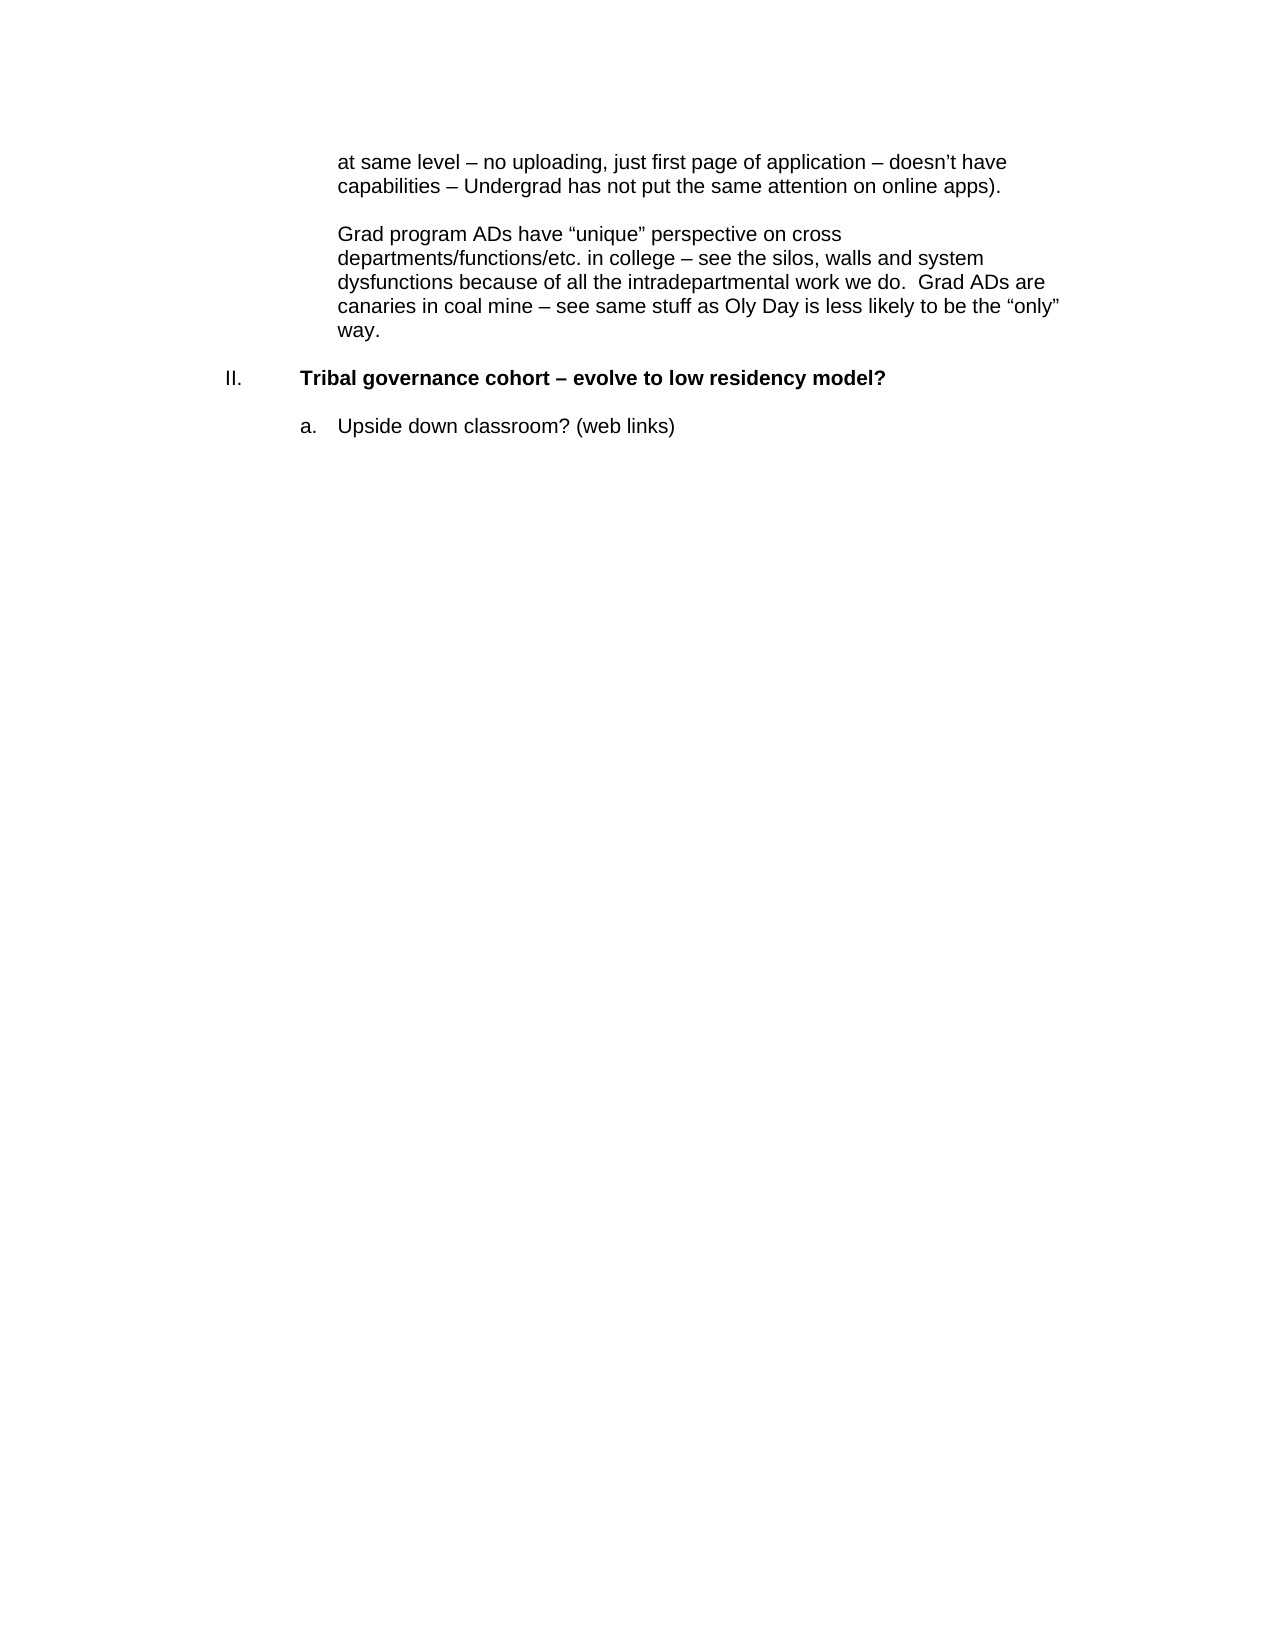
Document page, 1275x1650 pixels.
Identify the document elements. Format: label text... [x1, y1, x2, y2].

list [300, 150, 1087, 198]
text Grad program ADs have “unique” perspective on cross departments/functions/etc. in college – see the silos, walls and system dysfunctions because of all the intradepartmental work we do. Grad ADs are canaries in coal mine – see same stuff as Oly Day is less likely to be the “only” way. [337, 222, 1087, 342]
list Upside down classroom? (web links) [300, 413, 1087, 437]
list Tribal governance cohort – evolve to low residency model? [225, 366, 1087, 389]
